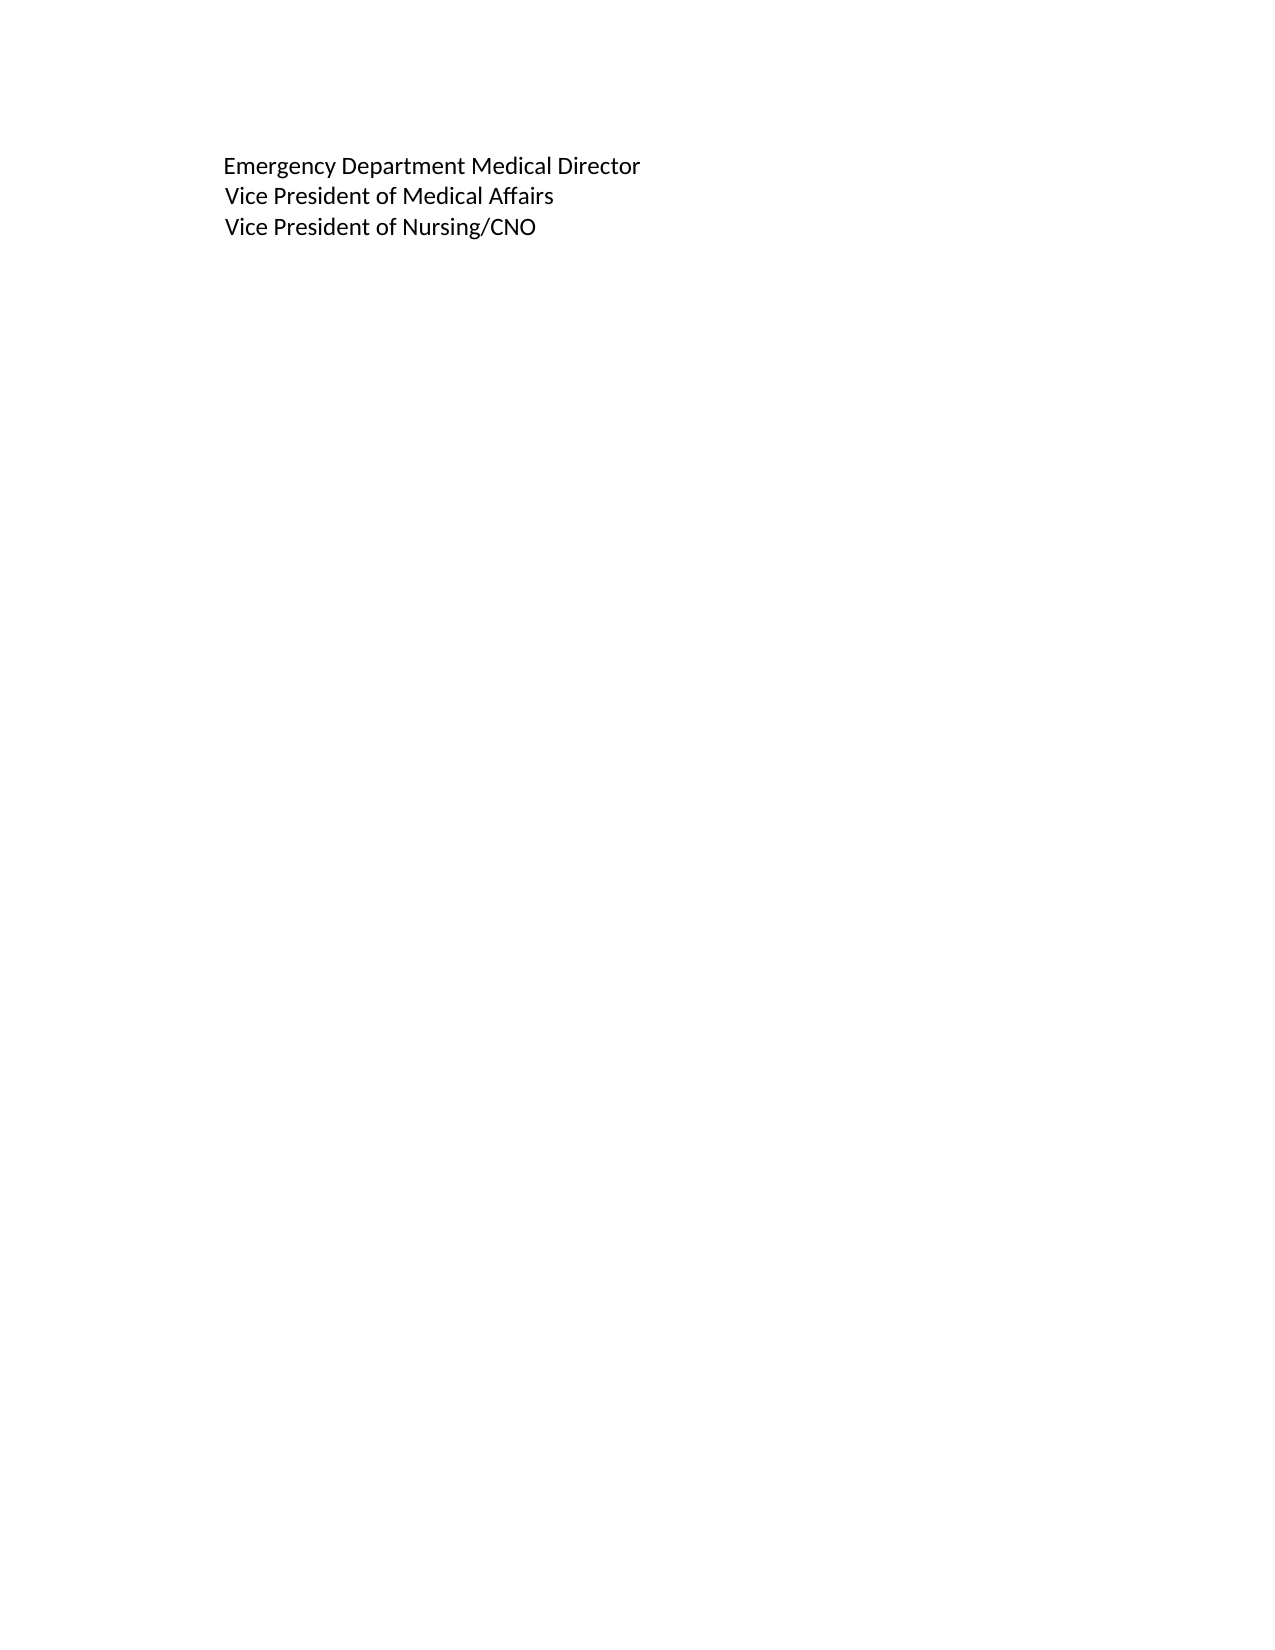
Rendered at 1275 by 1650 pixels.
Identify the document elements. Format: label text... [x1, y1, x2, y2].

text Emergency Department Medical Director [150, 150, 1125, 181]
text Vice President of Medical Affairs [150, 181, 1125, 211]
text Vice President of Nursing/CNO [150, 211, 1125, 242]
